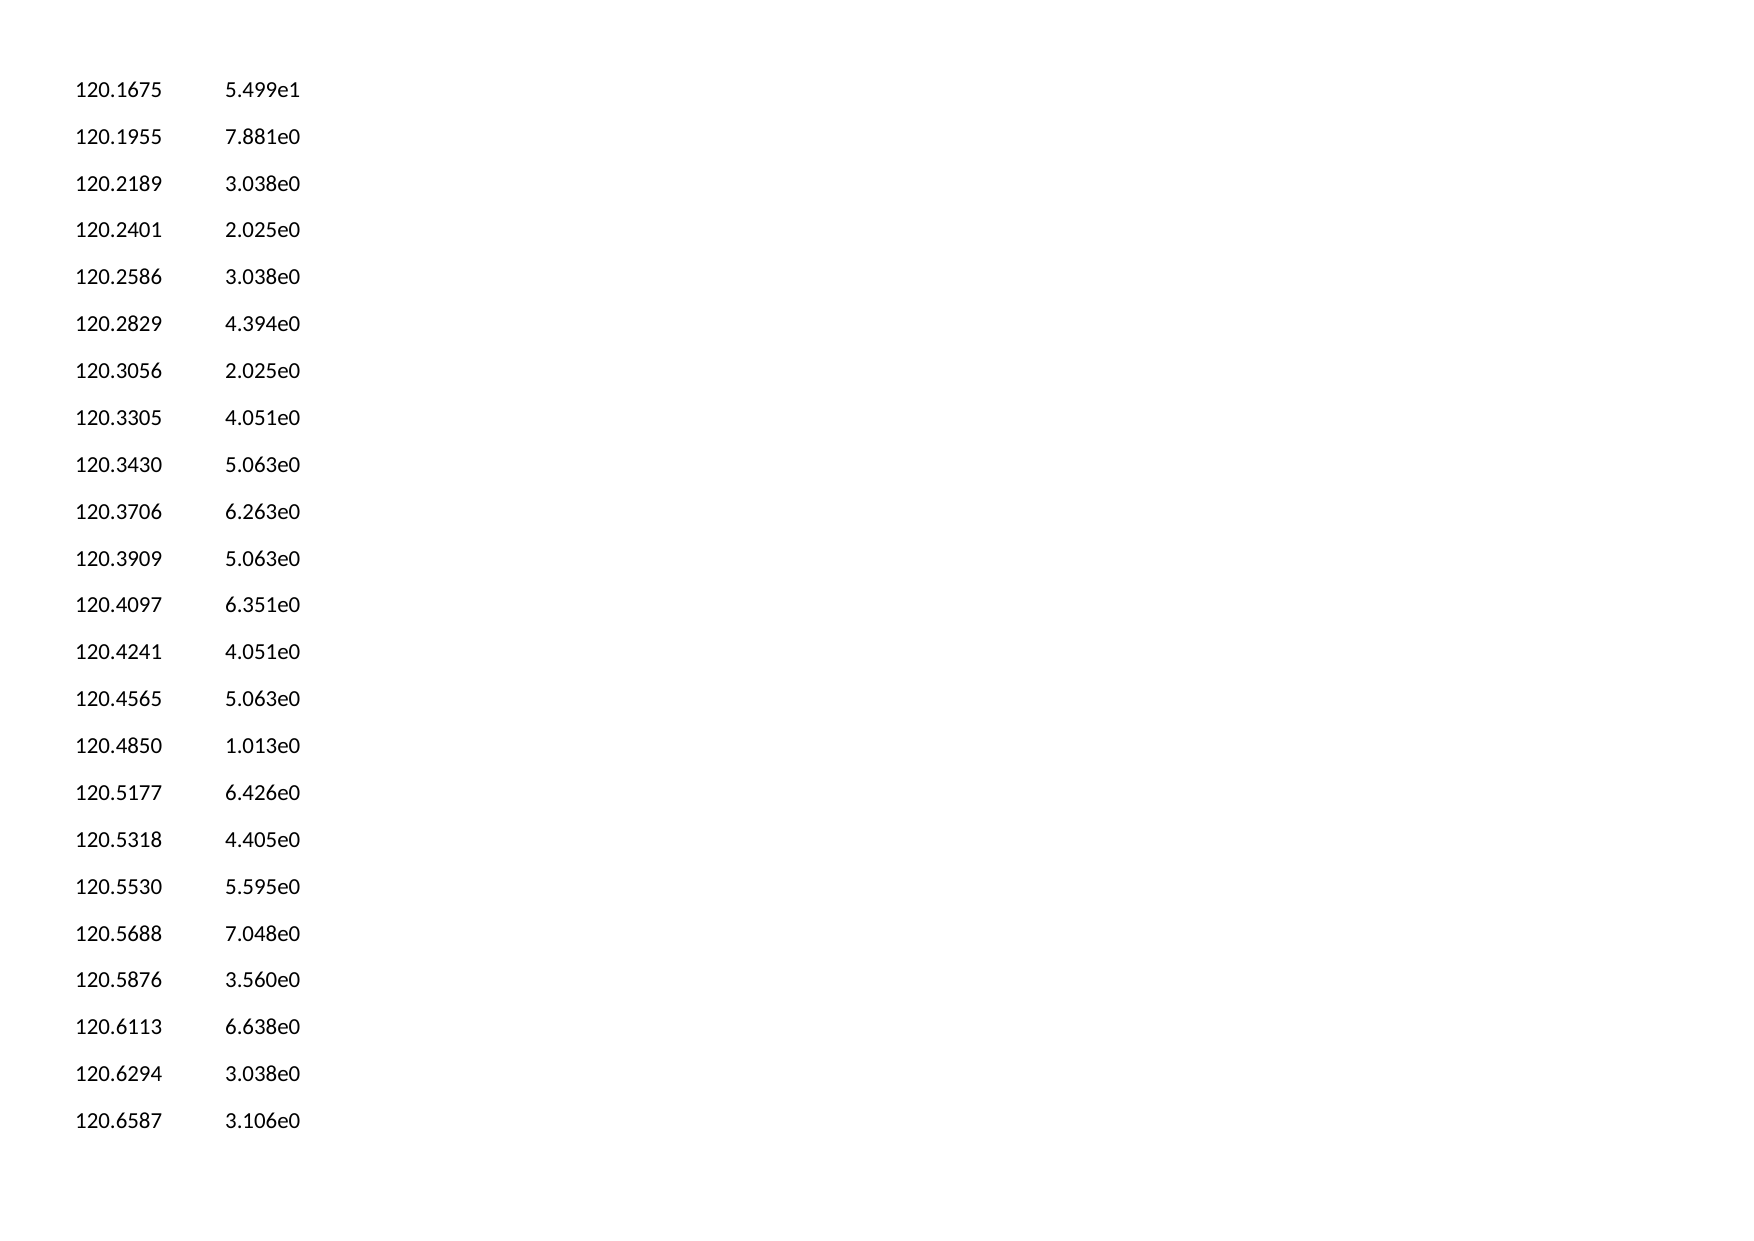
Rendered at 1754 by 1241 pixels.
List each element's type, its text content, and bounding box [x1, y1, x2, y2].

text 120.3909 5.063e0 [75, 544, 1679, 572]
text 120.4097 6.351e0 [75, 591, 1679, 619]
text 120.3430 5.063e0 [75, 450, 1679, 478]
text 120.6113 6.638e0 [75, 1012, 1679, 1041]
text 120.3706 6.263e0 [75, 497, 1679, 525]
text 120.1955 7.881e0 [75, 122, 1679, 150]
text 120.5688 7.048e0 [75, 919, 1679, 947]
text 120.4850 1.013e0 [75, 731, 1679, 759]
text 120.5876 3.560e0 [75, 966, 1679, 994]
text 120.3305 4.051e0 [75, 403, 1679, 431]
text 120.1675 5.499e1 [75, 75, 1679, 103]
text 120.2189 3.038e0 [75, 169, 1679, 197]
text 120.6587 3.106e0 [75, 1106, 1679, 1134]
text 120.6294 3.038e0 [75, 1059, 1679, 1087]
text 120.2401 2.025e0 [75, 216, 1679, 244]
text 120.4241 4.051e0 [75, 637, 1679, 666]
text 120.2829 4.394e0 [75, 309, 1679, 337]
text 120.5530 5.595e0 [75, 872, 1679, 900]
text 120.5318 4.405e0 [75, 825, 1679, 853]
text 120.4565 5.063e0 [75, 684, 1679, 712]
text 120.2586 3.038e0 [75, 262, 1679, 291]
text 120.3056 2.025e0 [75, 356, 1679, 384]
text 120.5177 6.426e0 [75, 778, 1679, 806]
